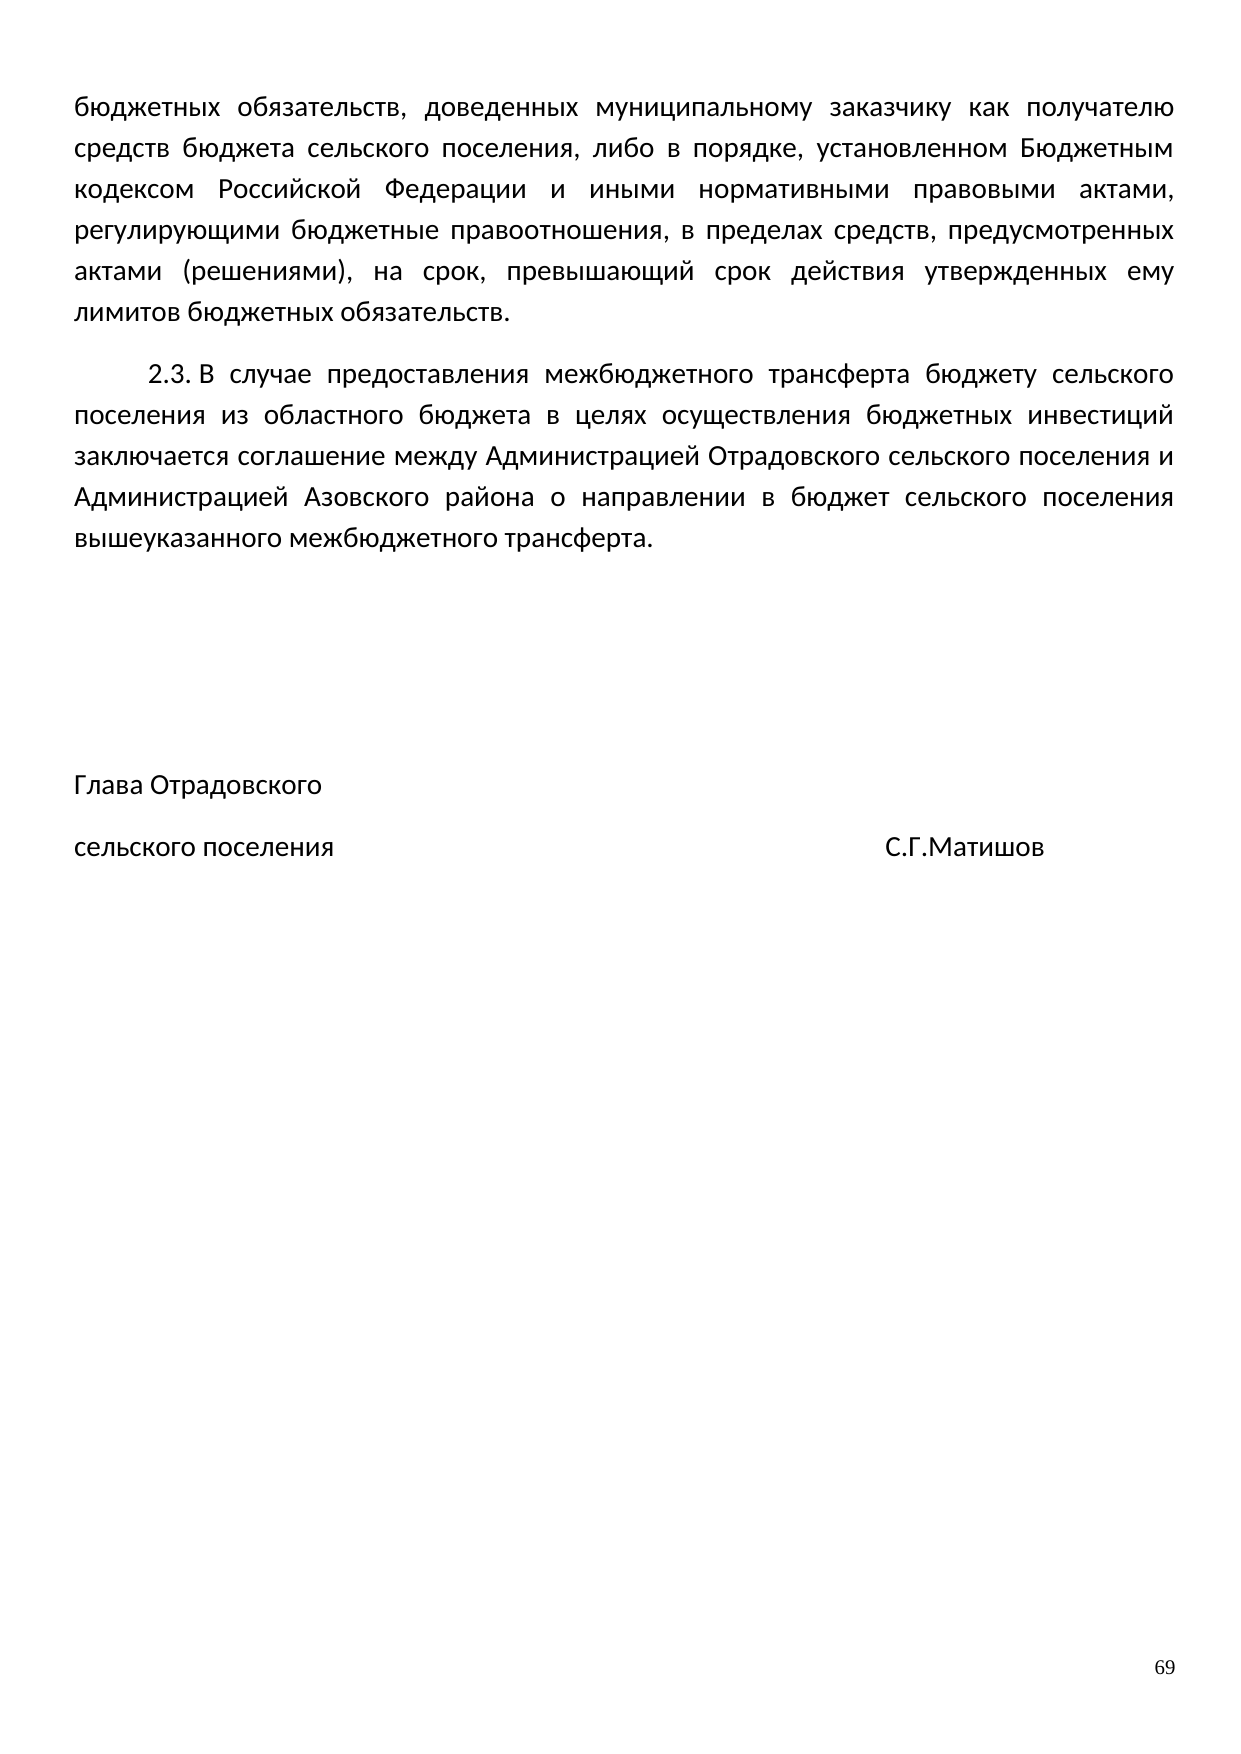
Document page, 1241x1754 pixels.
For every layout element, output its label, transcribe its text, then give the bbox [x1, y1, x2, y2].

text Глава Отрадовского [74, 766, 1175, 801]
text 2.3. В случае предоставления межбюджетного трансферта бюджету сельского поселения из областного бюджета в целях осуществления бюджетных инвестиций заключается соглашение между Администрацией Отрадовского сельского поселения и Администрацией Азовского района о направлении в бюджет сельского поселения вышеуказанного межбюджетного трансферта. [74, 355, 1175, 554]
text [74, 88, 1175, 329]
text сельского поселения С.Г.Матишов [74, 828, 1175, 863]
